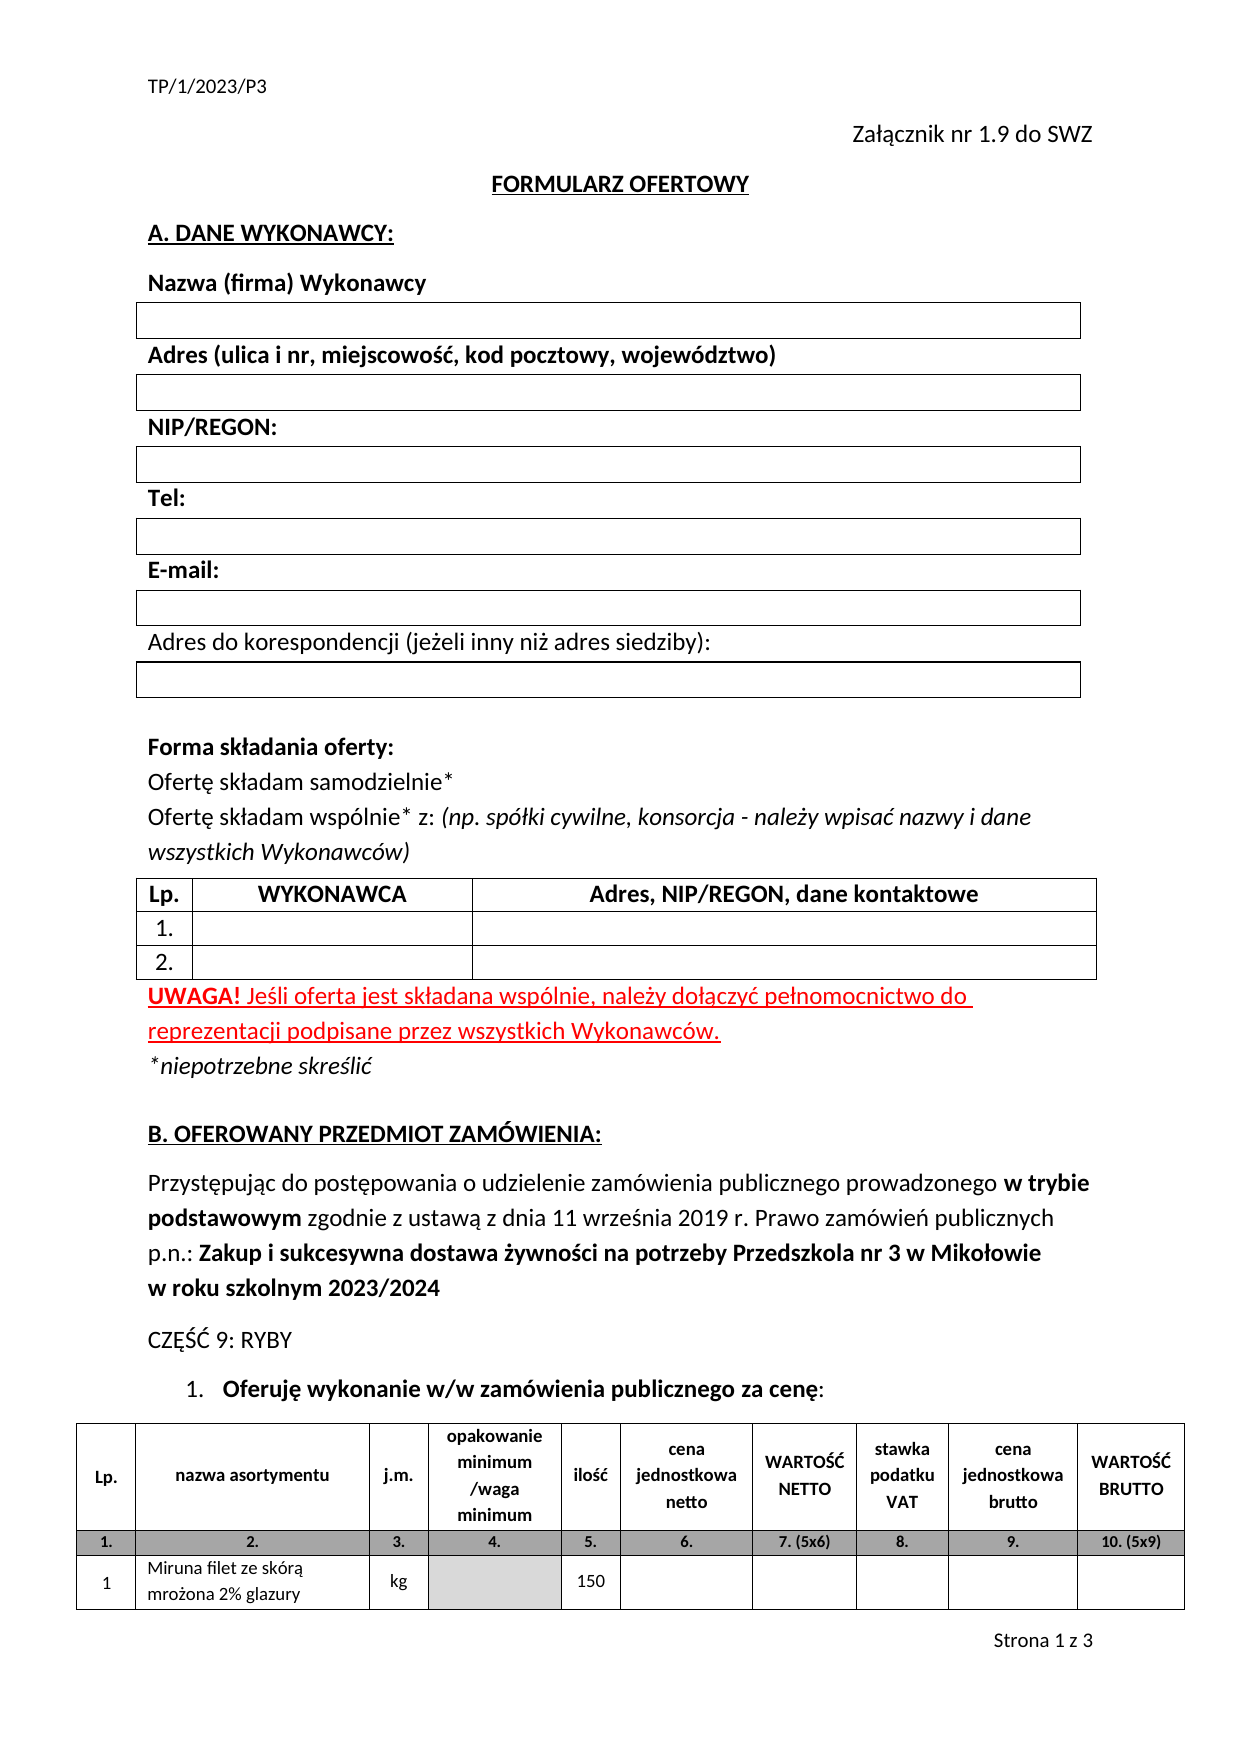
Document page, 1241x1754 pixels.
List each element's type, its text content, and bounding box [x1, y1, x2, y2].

list Oferuję wykonanie w/w zamówienia publicznego za cenę: [185, 1373, 1093, 1404]
table_cell [857, 1556, 948, 1609]
table_cell 1. [137, 912, 192, 945]
text CZĘŚĆ 9: RYBY [148, 1324, 1093, 1354]
table_cell [753, 1556, 856, 1609]
text B. OFEROWANY PRZEDMIOT ZAMÓWIENIA: [148, 1118, 1093, 1148]
table_cell [949, 1556, 1077, 1609]
table_cell 8. [857, 1531, 948, 1555]
table_header opakowanie minimum /waga minimum [429, 1424, 561, 1530]
text Przystępując do postępowania o udzielenie zamówienia publicznego prowadzonego w trybie podstawowym zgodnie z ustawą z dnia 11 września 2019 r. Prawo zamówień publicznych p.n.: Zakup i sukcesywna dostawa żywności na potrzeby Przedszkola nr 3 w Mikołowie w roku szkolnym 2023/2024 [148, 1167, 1093, 1303]
table_cell [621, 1556, 752, 1609]
table_cell 1. [77, 1531, 135, 1555]
table_cell [473, 946, 1096, 979]
table_cell 150 [562, 1556, 620, 1609]
table_header [137, 375, 1080, 410]
table_cell [473, 912, 1096, 945]
text Adres do korespondencji (jeżeli inny niż adres siedziby): [148, 626, 1093, 657]
table_cell 1 [77, 1556, 135, 1609]
table_header nazwa asortymentu [136, 1424, 369, 1530]
table_cell [193, 912, 472, 945]
text Tel: [148, 483, 1093, 513]
table_cell 4. [429, 1531, 561, 1555]
table_header stawka podatku VAT [857, 1424, 948, 1530]
table_header cena jednostkowa brutto [949, 1424, 1077, 1530]
table_cell 9. [949, 1531, 1077, 1555]
table_header ilość [562, 1424, 620, 1530]
text NIP/REGON: [148, 411, 1093, 441]
table_cell 2. [137, 946, 192, 979]
text FORMULARZ OFERTOWY [148, 168, 1093, 198]
table_cell kg [370, 1556, 428, 1609]
text Forma składania oferty: [148, 731, 1093, 762]
table_header j.m. [370, 1424, 428, 1530]
table_cell [193, 946, 472, 979]
table_header [137, 591, 1080, 625]
table_header Lp. [77, 1424, 135, 1530]
table_header [137, 519, 1080, 553]
table_header WARTOŚĆ BRUTTO [1078, 1424, 1184, 1530]
table_header [137, 663, 1080, 697]
table_header [137, 447, 1080, 482]
text E-mail: [148, 554, 1093, 585]
table_cell [429, 1556, 561, 1609]
text Adres (ulica i nr, miejscowość, kod pocztowy, województwo) [148, 339, 1093, 369]
table_header WYKONAWCA [193, 879, 472, 911]
text UWAGA! Jeśli oferta jest składana wspólnie, należy dołączyć pełnomocnictwo do reprezentacji podpisane przez wszystkich Wykonawców. [148, 980, 1093, 1045]
text Załącznik nr 1.9 do SWZ [148, 118, 1093, 149]
table_header Lp. [137, 879, 192, 911]
table_cell 5. [562, 1531, 620, 1555]
text A. DANE WYKONAWCY: [148, 217, 1093, 248]
table_cell 6. [621, 1531, 752, 1555]
table_cell 3. [370, 1531, 428, 1555]
table_cell Miruna filet ze skórą mrożona 2% glazury [136, 1556, 369, 1609]
text Ofertę składam wspólnie* z: (np. spółki cywilne, konsorcja - należy wpisać nazwy i dane wszystkich Wykonawców) [148, 801, 1093, 867]
table_cell [1078, 1556, 1184, 1609]
table_header Adres, NIP/REGON, dane kontaktowe [473, 879, 1096, 911]
table_cell 7. (5x6) [753, 1531, 856, 1555]
table_header cena jednostkowa netto [621, 1424, 752, 1530]
table_header WARTOŚĆ NETTO [753, 1424, 856, 1530]
table_cell 2. [136, 1531, 369, 1555]
text *niepotrzebne skreślić [148, 1050, 1093, 1080]
table_header [137, 303, 1080, 338]
text Ofertę składam samodzielnie* [148, 766, 1093, 797]
table_cell 10. (5x9) [1078, 1531, 1184, 1555]
text Nazwa (firma) Wykonawcy [148, 267, 1093, 297]
